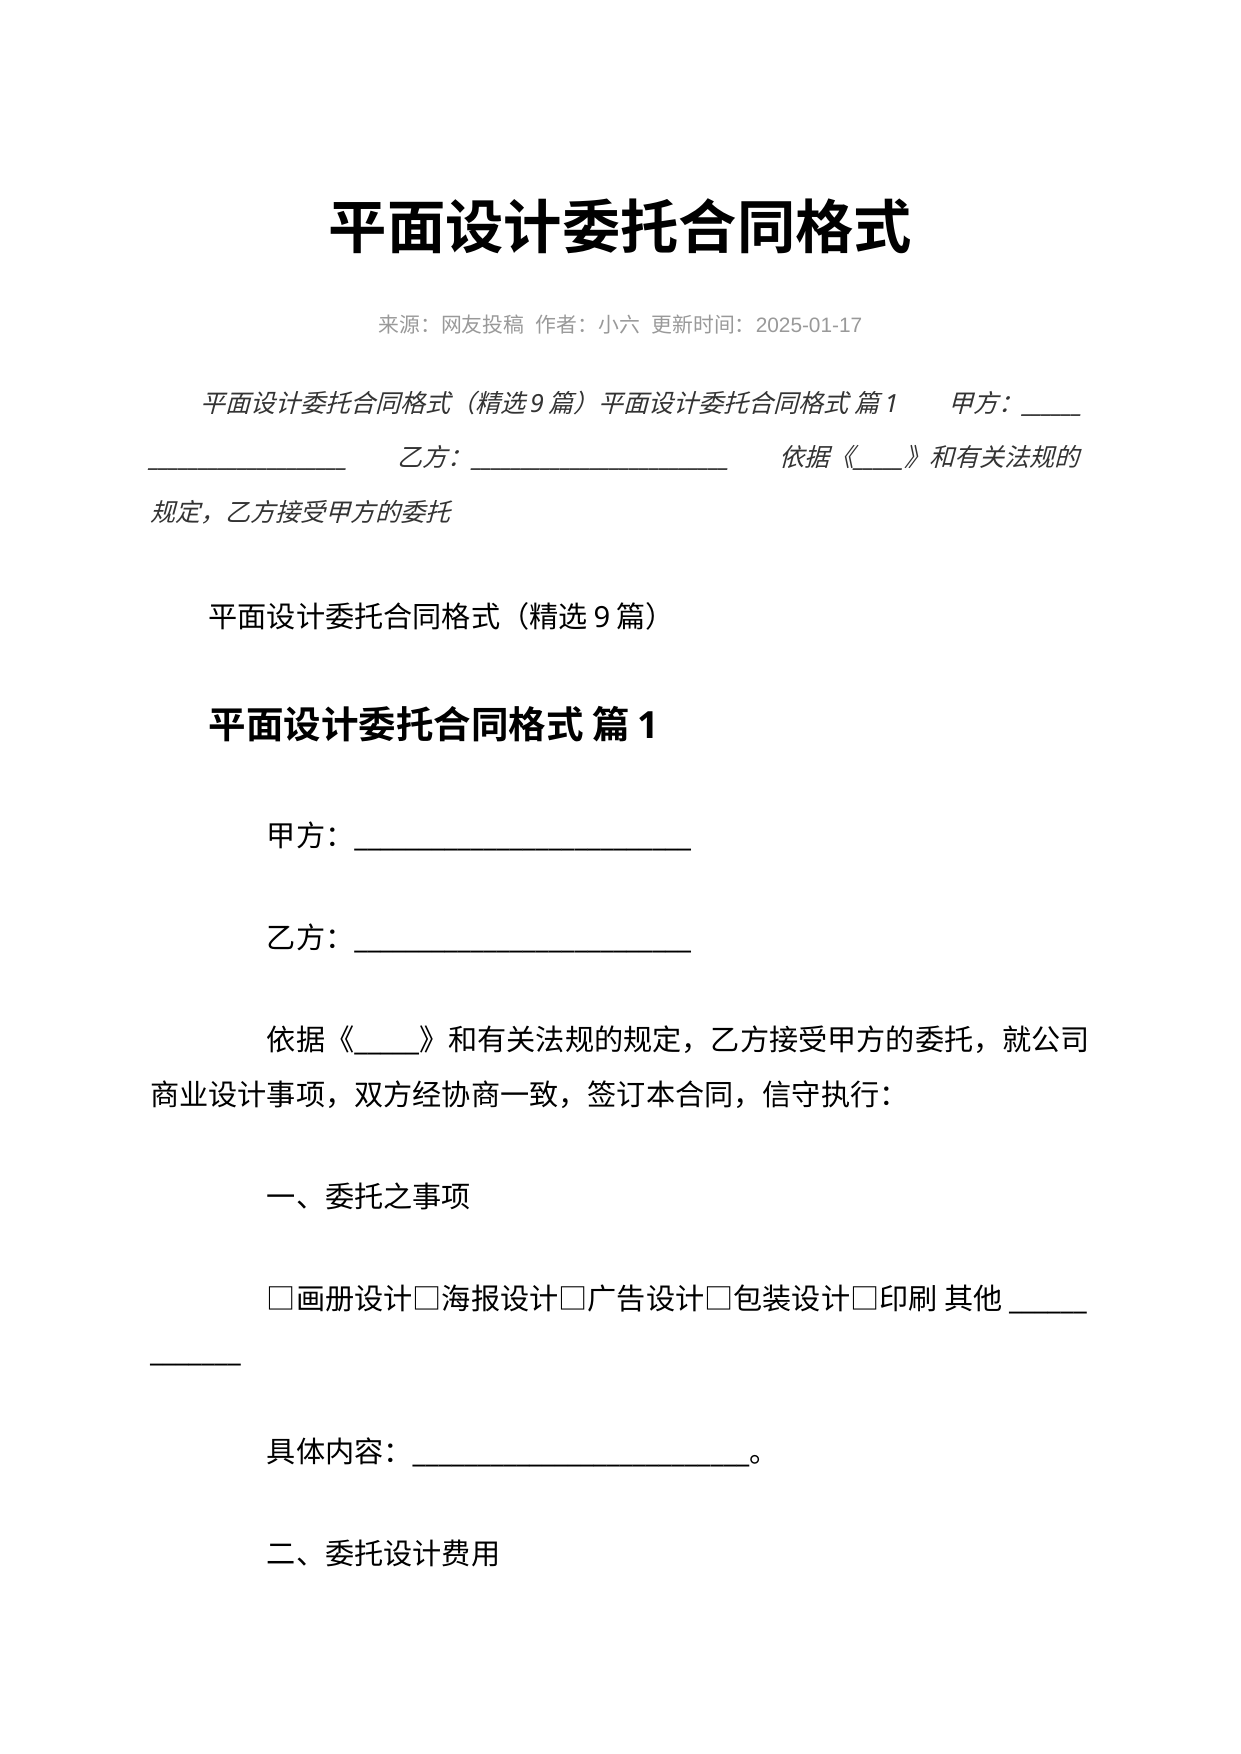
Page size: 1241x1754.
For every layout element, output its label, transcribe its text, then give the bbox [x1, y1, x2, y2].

text 具体内容：__________________________。 [150, 1428, 1090, 1471]
text 一、委托之事项 [150, 1174, 1090, 1216]
text 甲方：__________________________ [150, 813, 1090, 855]
text 二、委托设计费用 [150, 1530, 1090, 1572]
text 平面设计委托合同格式 篇1 [150, 695, 1090, 750]
text 乙方：__________________________ [150, 915, 1090, 957]
text 来源：网友投稿 作者：小六 更新时间：2025-01-17 [150, 313, 1090, 337]
text 依据《_____》和有关法规的规定，乙方接受甲方的委托，就公司商业设计事项，双方经协商一致，签订本合同，信守执行： [150, 1017, 1090, 1114]
text 平面设计委托合同格式（精选9篇） [150, 593, 1090, 636]
subtitle 平面设计委托合同格式 [150, 181, 1090, 266]
text 平面设计委托合同格式（精选9篇）平面设计委托合同格式 篇1 甲方：__________________________ 乙方：__________________________ 依据《_____》和有关法规的规定，乙方接受甲方的委托 [150, 383, 1090, 528]
text □画册设计□海报设计□广告设计□包装设计□印刷 其他 _____________ [150, 1276, 1090, 1369]
